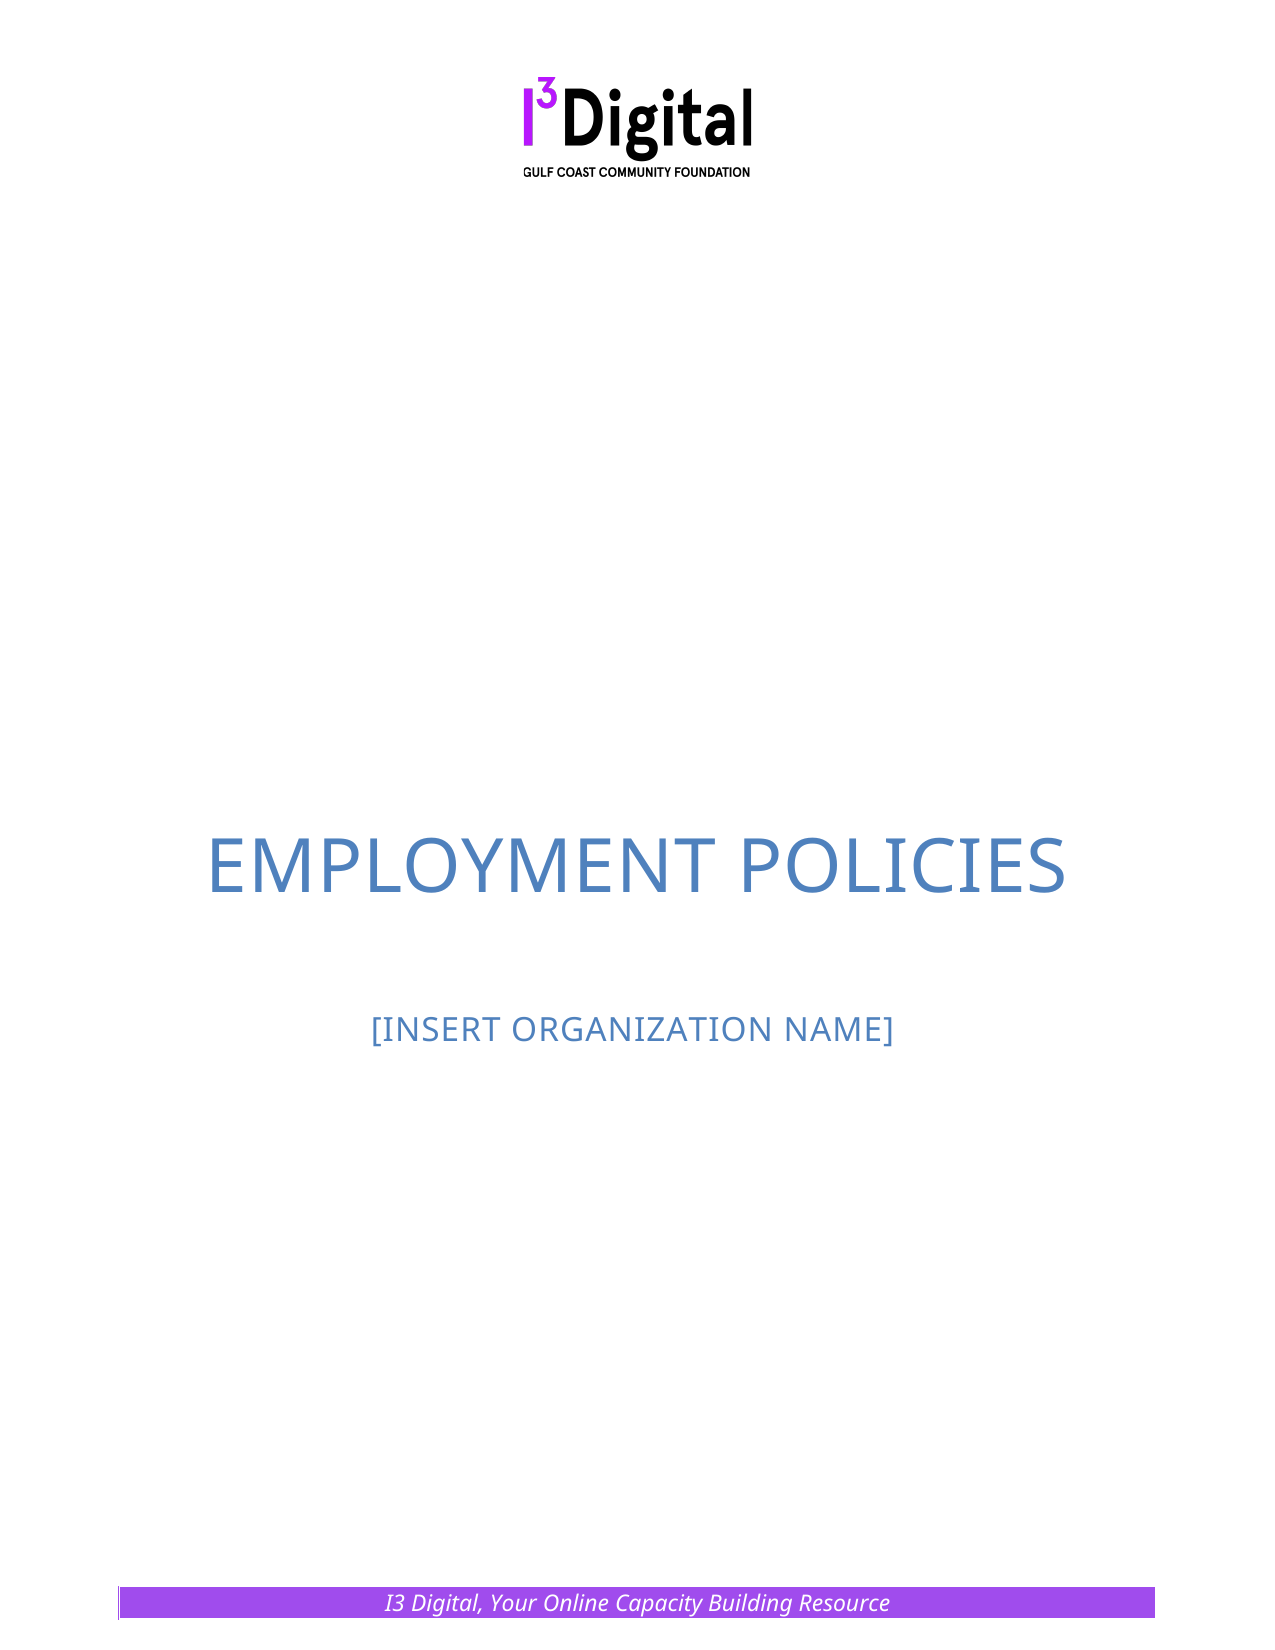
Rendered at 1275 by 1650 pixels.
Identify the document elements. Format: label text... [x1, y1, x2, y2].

picture [523, 77, 752, 177]
title EMPLOYMENT POLICIES [120, 811, 1155, 915]
